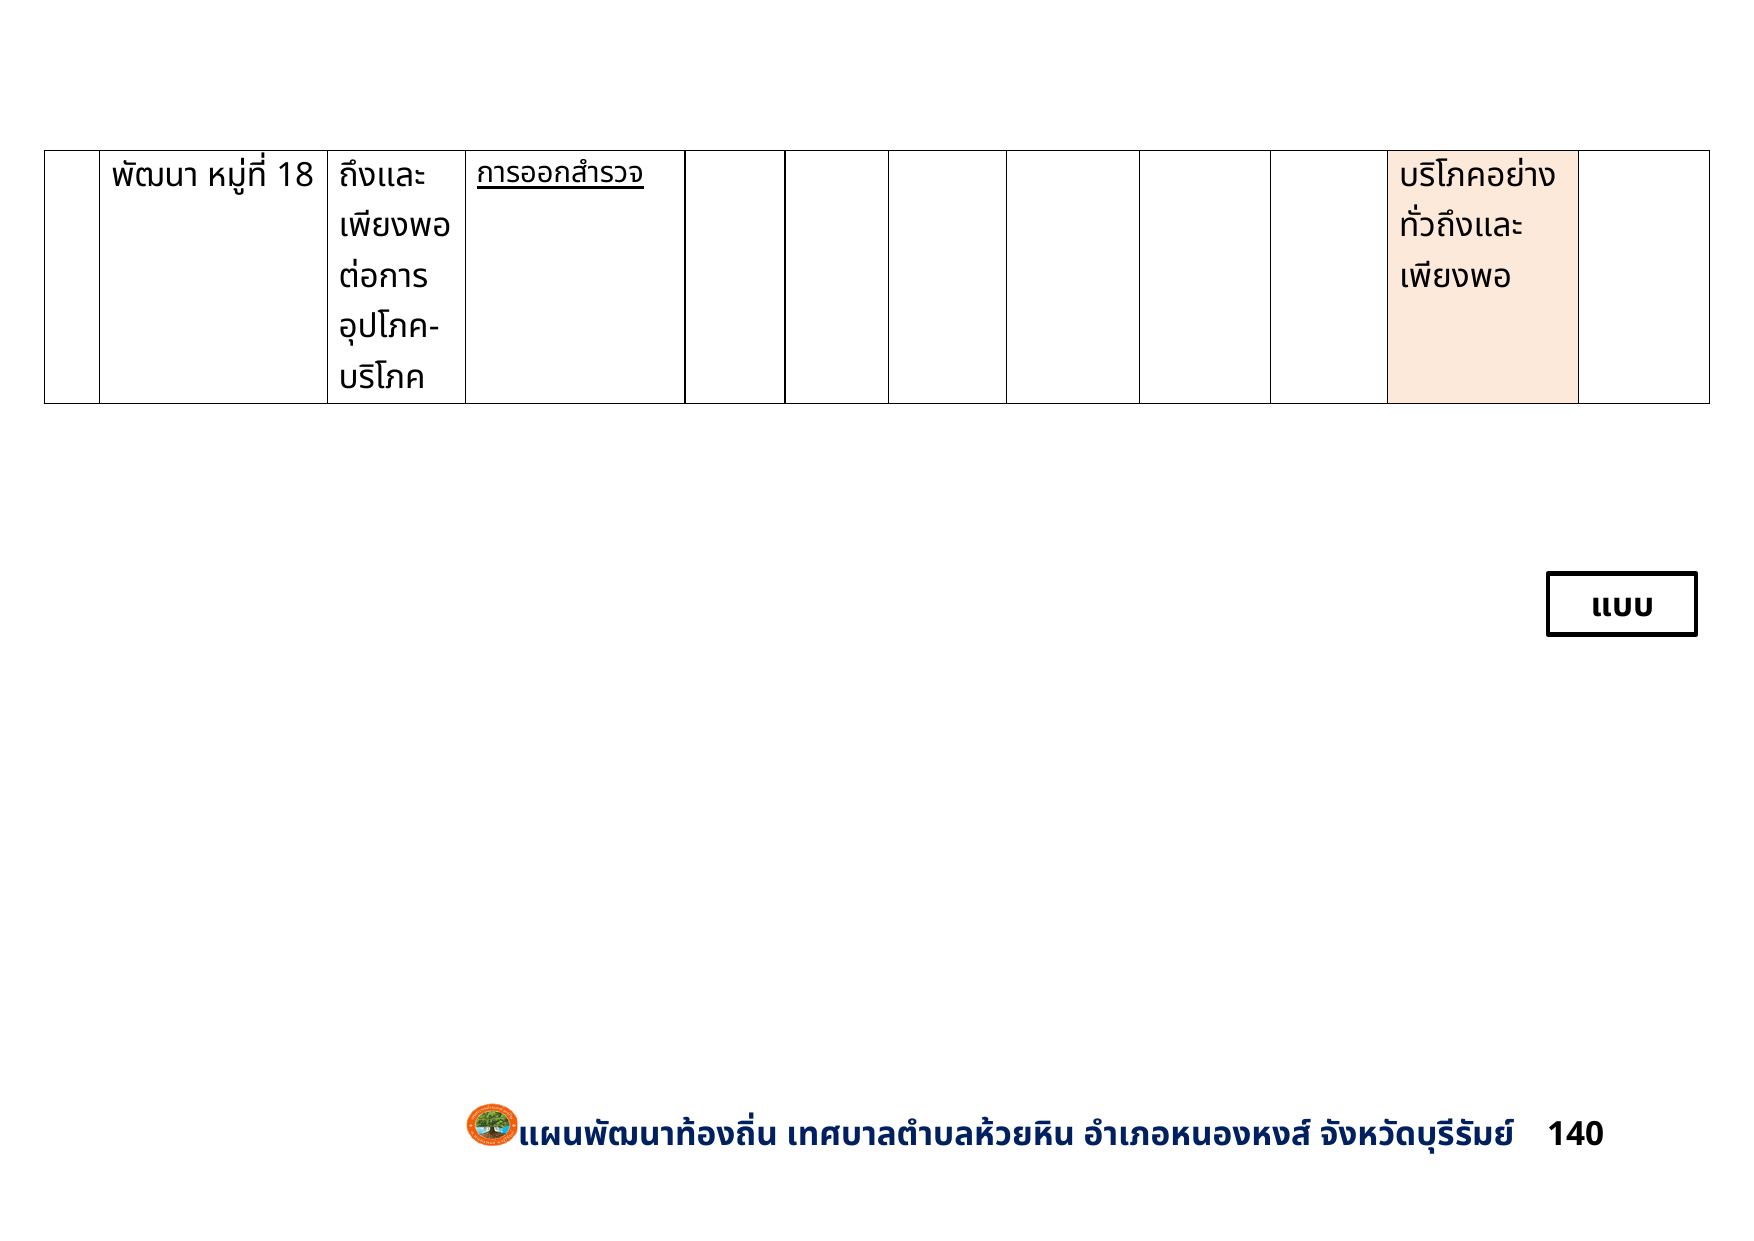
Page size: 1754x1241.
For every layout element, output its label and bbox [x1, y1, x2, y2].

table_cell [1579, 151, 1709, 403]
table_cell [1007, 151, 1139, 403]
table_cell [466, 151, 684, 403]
picture [466, 1103, 518, 1146]
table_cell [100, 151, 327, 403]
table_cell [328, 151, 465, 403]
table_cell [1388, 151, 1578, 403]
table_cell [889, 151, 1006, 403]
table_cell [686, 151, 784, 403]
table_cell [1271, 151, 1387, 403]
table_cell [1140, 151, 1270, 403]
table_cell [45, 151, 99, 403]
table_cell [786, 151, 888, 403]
